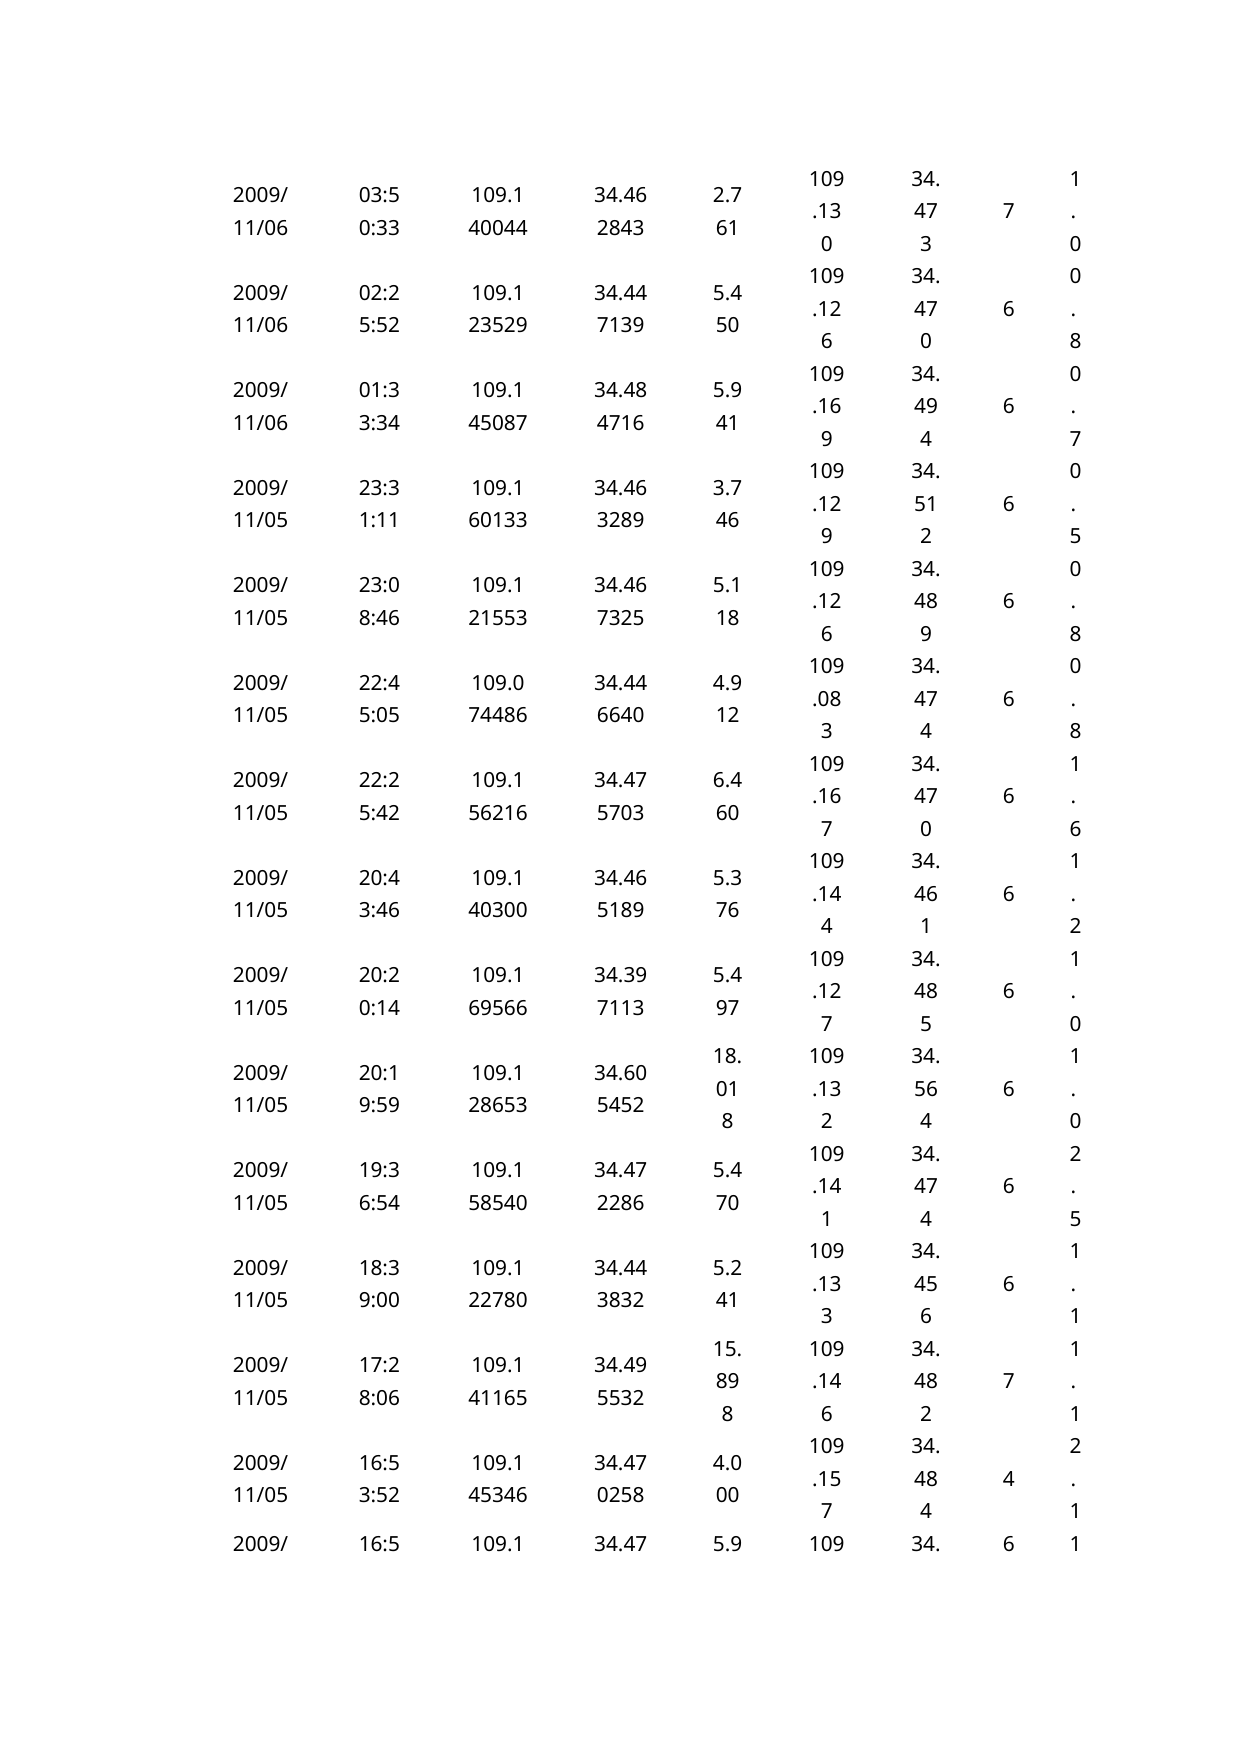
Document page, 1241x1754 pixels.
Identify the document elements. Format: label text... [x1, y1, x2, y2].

table_cell 6 [953, 942, 1016, 1039]
table_cell 2.5 [1016, 1137, 1088, 1234]
table_cell 1.0 [1016, 942, 1088, 1039]
table_cell 1.9 [1016, 1527, 1088, 1559]
table_cell 6.460 [659, 747, 754, 844]
table_cell 34.457 [857, 1527, 952, 1559]
table_cell 22:25:42 [303, 747, 414, 844]
table_cell 2009/11/05 [176, 1430, 303, 1527]
table_cell 2009/11/05 [176, 1332, 303, 1429]
table_cell 109.156216 [414, 747, 540, 844]
table_cell 34.474 [857, 650, 952, 747]
table_cell 109.158540 [414, 1137, 540, 1234]
table_cell 109.157 [754, 1430, 857, 1527]
table_cell 109.074486 [414, 650, 540, 747]
table_cell 109.127 [754, 942, 857, 1039]
table_cell 2.1 [1016, 1430, 1088, 1527]
table_cell 5.977 [659, 1527, 754, 1559]
table_cell 6 [953, 357, 1016, 454]
table_cell 109.129 [754, 455, 857, 552]
table_cell 6 [953, 1235, 1016, 1332]
table_cell 0.7 [1016, 357, 1088, 454]
table_cell 109.122780 [414, 1235, 540, 1332]
table_cell 5.470 [659, 1137, 754, 1234]
table_cell 109.140044 [414, 162, 540, 259]
table_cell 23:31:11 [303, 455, 414, 552]
table_cell 1.2 [1016, 845, 1088, 942]
table_cell 6 [953, 845, 1016, 942]
table_cell 20:20:14 [303, 942, 414, 1039]
table_cell 109.160133 [414, 455, 540, 552]
table_cell 1.1 [1016, 1235, 1088, 1332]
table_cell 34.473 [857, 162, 952, 259]
table_cell 6 [953, 1137, 1016, 1234]
table_cell 2009/11/06 [176, 357, 303, 454]
table_cell 109.126 [754, 552, 857, 649]
table_cell 4.000 [659, 1430, 754, 1527]
table_cell 03:50:33 [303, 162, 414, 259]
table_cell 2009/11/06 [176, 162, 303, 259]
table_cell 34.470 [857, 747, 952, 844]
table_cell 0.8 [1016, 552, 1088, 649]
table_cell 2009/11/05 [176, 845, 303, 942]
table_cell 34.472286 [540, 1137, 659, 1234]
table_cell 2009/11/05 [176, 650, 303, 747]
table_cell 2009/11/05 [176, 455, 303, 552]
table_cell 2009/11/05 [176, 1527, 303, 1559]
table_cell 109.130 [754, 162, 857, 259]
table_cell 18.018 [659, 1040, 754, 1137]
table_cell 1.0 [1016, 1040, 1088, 1137]
table_cell 34.397113 [540, 942, 659, 1039]
table_cell 1.0 [1016, 162, 1088, 259]
table_cell 0.8 [1016, 260, 1088, 357]
table_cell 5.941 [659, 357, 754, 454]
table_cell 1.6 [1016, 747, 1088, 844]
table_cell 34.443832 [540, 1235, 659, 1332]
table_cell 34.465189 [540, 845, 659, 942]
table_cell 4.912 [659, 650, 754, 747]
table_cell 109.141 [754, 1137, 857, 1234]
table_cell 34.512 [857, 455, 952, 552]
table_cell 109.128653 [414, 1040, 540, 1137]
table_cell 109.123529 [414, 260, 540, 357]
table_cell 7 [953, 162, 1016, 259]
table_cell 34.484 [857, 1430, 952, 1527]
table_cell 15.898 [659, 1332, 754, 1429]
table_cell 6 [953, 455, 1016, 552]
table_cell 34.494 [857, 357, 952, 454]
table_cell 34.485 [857, 942, 952, 1039]
table_cell 6 [953, 1527, 1016, 1559]
table_cell 34.495532 [540, 1332, 659, 1429]
table_cell 19:36:54 [303, 1137, 414, 1234]
table_cell 34.484716 [540, 357, 659, 454]
table_cell 34.482 [857, 1332, 952, 1429]
table_cell 0.8 [1016, 650, 1088, 747]
table_cell 5.376 [659, 845, 754, 942]
table_cell 109.145087 [414, 357, 540, 454]
table_cell 109.167 [754, 747, 857, 844]
table_cell 2009/11/05 [176, 1137, 303, 1234]
table_cell 34.446640 [540, 650, 659, 747]
table_cell 18:39:00 [303, 1235, 414, 1332]
table_cell 34.470 [857, 260, 952, 357]
table_cell 34.461 [857, 845, 952, 942]
table_cell 34.462843 [540, 162, 659, 259]
table_cell 109.133 [754, 1235, 857, 1332]
table_cell 109.121553 [414, 552, 540, 649]
table_cell 20:43:46 [303, 845, 414, 942]
table_cell 2009/11/05 [176, 1235, 303, 1332]
table_cell 6 [953, 552, 1016, 649]
table_cell 109.169 [754, 357, 857, 454]
table_cell 17:28:06 [303, 1332, 414, 1429]
table_cell 5.118 [659, 552, 754, 649]
table_cell 34.476453 [540, 1527, 659, 1559]
table_cell 1.1 [1016, 1332, 1088, 1429]
table_cell 34.470258 [540, 1430, 659, 1527]
table_cell 02:25:52 [303, 260, 414, 357]
table_cell 34.467325 [540, 552, 659, 649]
table_cell 34.564 [857, 1040, 952, 1137]
table_cell 23:08:46 [303, 552, 414, 649]
table_cell 5.450 [659, 260, 754, 357]
table_cell 2009/11/05 [176, 942, 303, 1039]
table_cell 109.083 [754, 650, 857, 747]
table_cell 34.489 [857, 552, 952, 649]
table_cell 109.146 [754, 1332, 857, 1429]
table_cell 34.447139 [540, 260, 659, 357]
table_cell 2009/11/06 [176, 260, 303, 357]
table_cell 20:19:59 [303, 1040, 414, 1137]
table_cell 0.5 [1016, 455, 1088, 552]
table_cell 5.497 [659, 942, 754, 1039]
table_cell 109.126 [754, 260, 857, 357]
table_cell 2.761 [659, 162, 754, 259]
table_cell 22:45:05 [303, 650, 414, 747]
table_cell 6 [953, 650, 1016, 747]
table_cell 2009/11/05 [176, 747, 303, 844]
table_cell 16:53:37 [303, 1527, 414, 1559]
table_cell 2009/11/05 [176, 552, 303, 649]
table_cell 6 [953, 1040, 1016, 1137]
table_cell 34.463289 [540, 455, 659, 552]
table_cell 109.132 [754, 1040, 857, 1137]
table_cell 6 [953, 260, 1016, 357]
table_cell 3.746 [659, 455, 754, 552]
table_cell 01:33:34 [303, 357, 414, 454]
table_cell 6 [953, 747, 1016, 844]
table_cell 109.141165 [414, 1332, 540, 1429]
table_cell 109.125570 [414, 1527, 540, 1559]
table_cell 7 [953, 1332, 1016, 1429]
table_cell 34.456 [857, 1235, 952, 1332]
table_cell 34.605452 [540, 1040, 659, 1137]
table_cell 109.169566 [414, 942, 540, 1039]
table_cell 109.133 [754, 1527, 857, 1559]
table_cell 109.144 [754, 845, 857, 942]
table_cell 34.474 [857, 1137, 952, 1234]
table_cell 2009/11/05 [176, 1040, 303, 1137]
table_cell 34.475703 [540, 747, 659, 844]
table_cell 16:53:52 [303, 1430, 414, 1527]
table_cell 109.145346 [414, 1430, 540, 1527]
table_cell 5.241 [659, 1235, 754, 1332]
table_cell 4 [953, 1430, 1016, 1527]
table_cell 109.140300 [414, 845, 540, 942]
